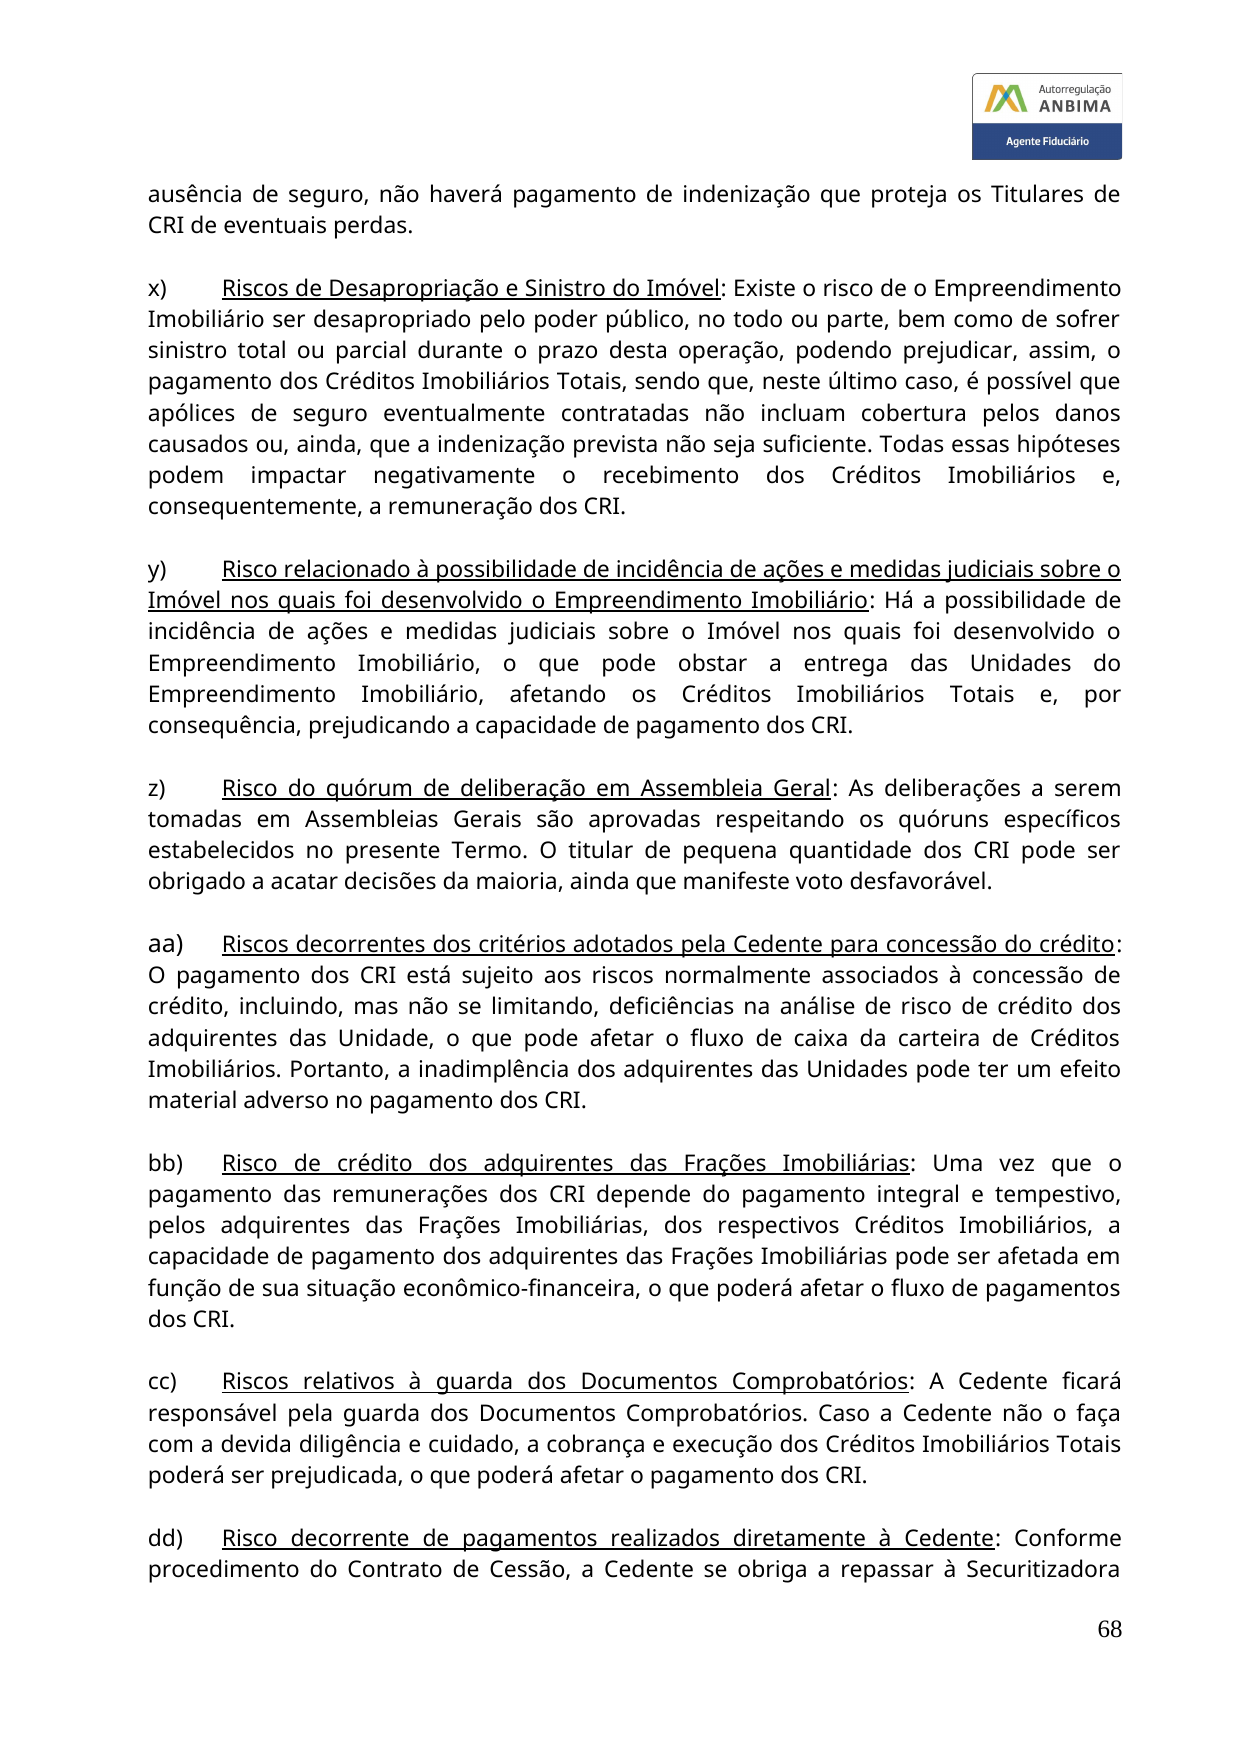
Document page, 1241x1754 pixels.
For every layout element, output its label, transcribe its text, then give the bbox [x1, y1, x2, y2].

list Risco do quórum de deliberação em Assembleia Geral: As deliberações a serem tomadas em Assembleias Gerais são aprovadas respeitando os quóruns específicos estabelecidos no presente Termo. O titular de pequena quantidade dos CRI pode ser obrigado a acatar decisões da maioria, ainda que manifeste voto desfavorável. [148, 771, 1122, 896]
list Risco relacionado à possibilidade de incidência de ações e medidas judiciais sobre o Imóvel nos quais foi desenvolvido o Empreendimento Imobiliário: Há a possibilidade de incidência de ações e medidas judiciais sobre o Imóvel nos quais foi desenvolvido o Empreendimento Imobiliário, o que pode obstar a entrega das Unidades do Empreendimento Imobiliário, afetando os Créditos Imobiliários Totais e, por consequência, prejudicando a capacidade de pagamento dos CRI. [148, 552, 1122, 740]
list Riscos de Desapropriação e Sinistro do Imóvel: Existe o risco de o Empreendimento Imobiliário ser desapropriado pelo poder público, no todo ou parte, bem como de sofrer sinistro total ou parcial durante o prazo desta operação, podendo prejudicar, assim, o pagamento dos Créditos Imobiliários Totais, sendo que, neste último caso, é possível que apólices de seguro eventualmente contratadas não incluam cobertura pelos danos causados ou, ainda, que a indenização prevista não seja suficiente. Todas essas hipóteses podem impactar negativamente o recebimento dos Créditos Imobiliários e, consequentemente, a remuneração dos CRI. [148, 271, 1122, 521]
list Riscos relativos à guarda dos Documentos Comprobatórios: A Cedente ficará responsável pela guarda dos Documentos Comprobatórios. Caso a Cedente não o faça com a devida diligência e cuidado, a cobrança e execução dos Créditos Imobiliários Totais poderá ser prejudicada, o que poderá afetar o pagamento dos CRI. [148, 1365, 1122, 1490]
list Risco de crédito dos adquirentes das Frações Imobiliárias: Uma vez que o pagamento das remunerações dos CRI depende do pagamento integral e tempestivo, pelos adquirentes das Frações Imobiliárias, dos respectivos Créditos Imobiliários, a capacidade de pagamento dos adquirentes das Frações Imobiliárias pode ser afetada em função de sua situação econômico-financeira, o que poderá afetar o fluxo de pagamentos dos CRI. [148, 1146, 1122, 1333]
list Riscos decorrentes dos critérios adotados pela Cedente para concessão do crédito: O pagamento dos CRI está sujeito aos riscos normalmente associados à concessão de crédito, incluindo, mas não se limitando, deficiências na análise de risco de crédito dos adquirentes das Unidade, o que pode afetar o fluxo de caixa da carteira de Créditos Imobiliários. Portanto, a inadimplência dos adquirentes das Unidades pode ter um efeito material adverso no pagamento dos CRI. [148, 927, 1122, 1115]
picture [972, 73, 1123, 160]
